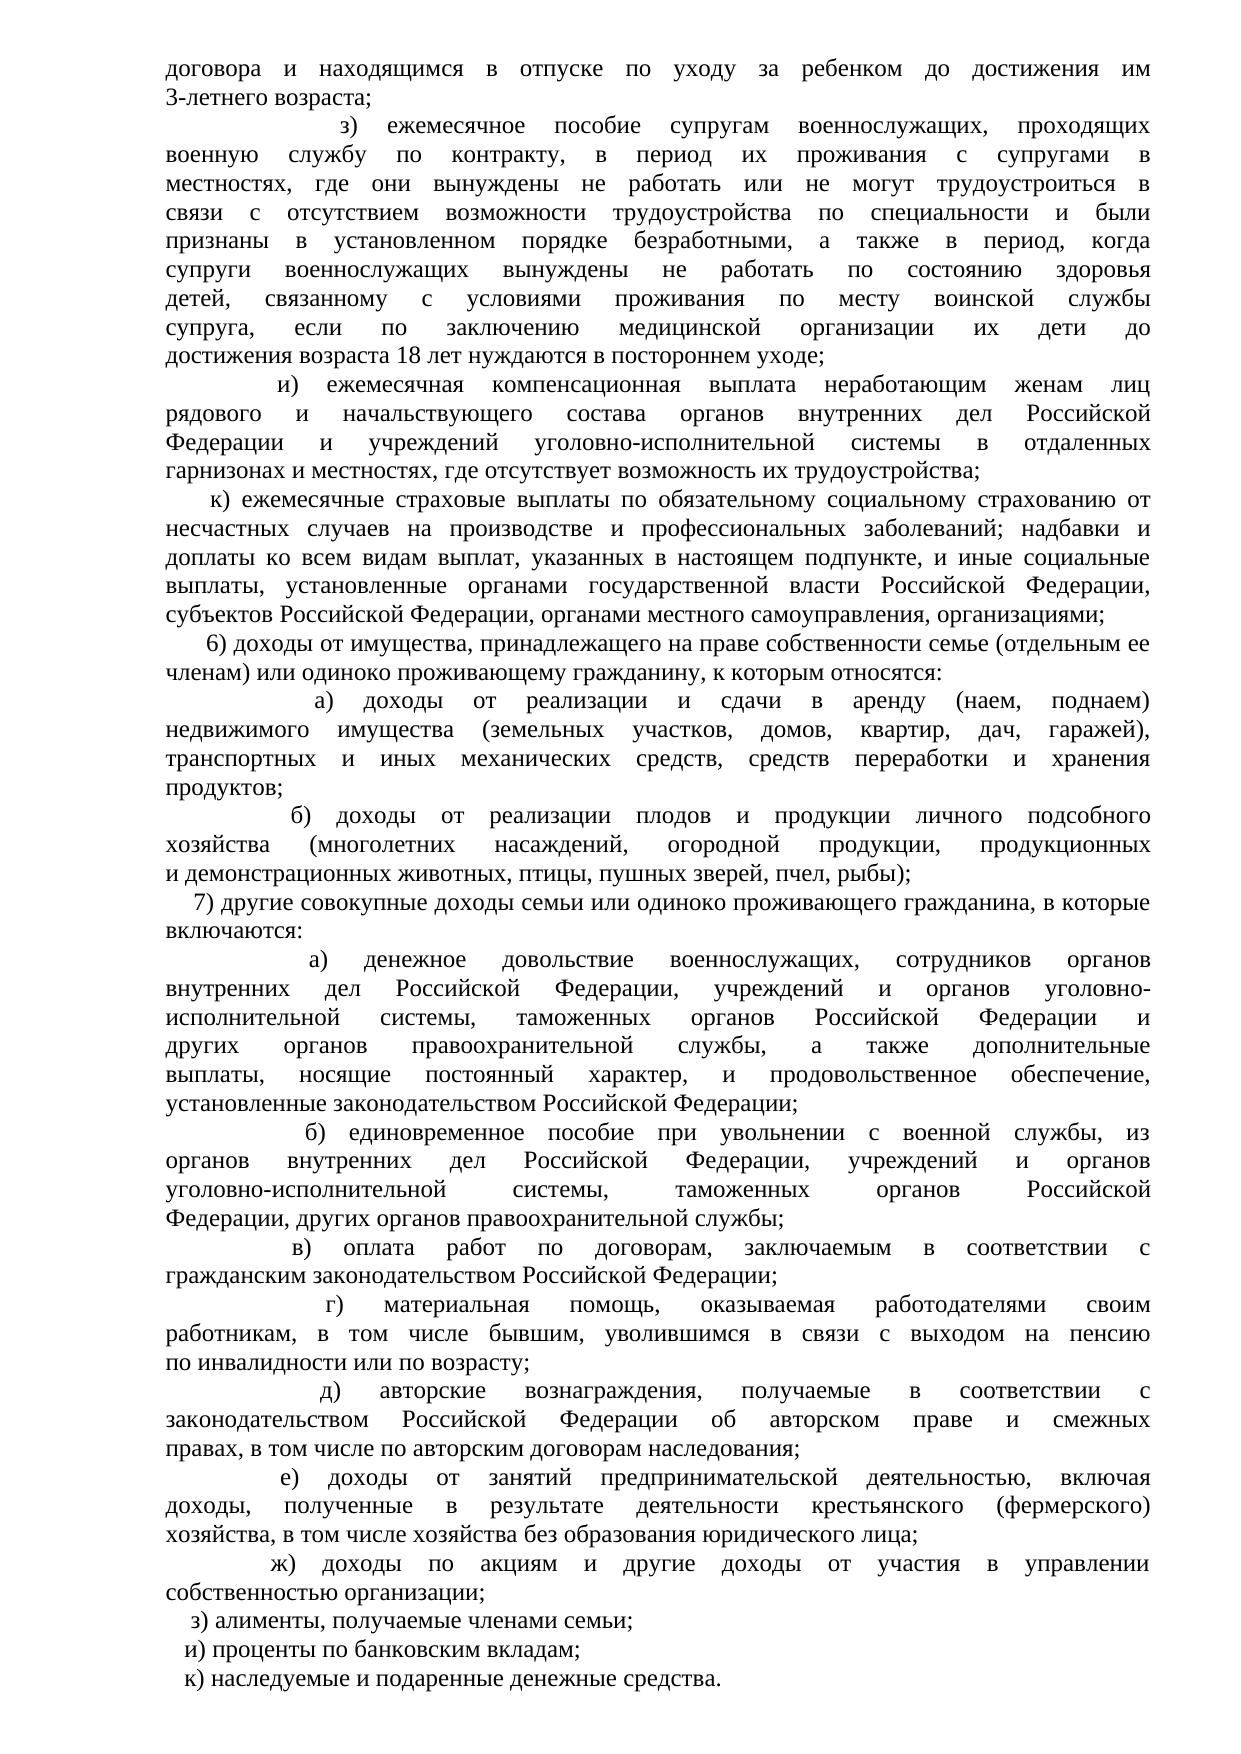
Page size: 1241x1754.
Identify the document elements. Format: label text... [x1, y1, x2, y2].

text 6) доходы от имущества, принадлежащего на праве собственности семье (отдельным ее членам) или одиноко проживающему гражданину, к которым относятся: [165, 628, 1152, 686]
text в) оплата работ по договорам, заключаемым в соответствии с гражданским законодательством Российской Федерации; [165, 1232, 1152, 1289]
text к) ежемесячные страховые выплаты по обязательному социальному страхованию от несчастных случаев на производстве и профессиональных заболеваний; надбавки и доплаты ко всем видам выплат, указанных в настоящем подпункте, и иные социальные выплаты, установленные органами государственной власти Российской Федерации, субъектов Российской Федерации, органами местного самоуправления, организациями; [165, 484, 1152, 628]
text д) авторские вознаграждения, получаемые в соответствии с законодательством Российской Федерации об авторском праве и смежных правах, в том числе по авторским договорам наследования; [165, 1376, 1152, 1462]
text а) денежное довольствие военнослужащих, сотрудников органов внутренних дел Российской Федерации, учреждений и органов уголовно- исполнительной системы, таможенных органов Российской Федерации и других органов правоохранительной службы, а также дополнительные выплаты, носящие постоянный характер, и продовольственное обеспечение, установленные законодательством Российской Федерации; [165, 944, 1152, 1117]
text 7) другие совокупные доходы семьи или одиноко проживающего гражданина, в которые включаются: [165, 887, 1152, 944]
text и) проценты по банковским вкладам; [165, 1634, 1152, 1663]
text и) ежемесячная компенсационная выплата неработающим женам лиц рядового и начальствующего состава органов внутренних дел Российской Федерации и учреждений уголовно-исполнительной системы в отдаленных гарнизонах и местностях, где отсутствует возможность их трудоустройства; [165, 369, 1152, 484]
text б) единовременное пособие при увольнении с военной службы, из органов внутренних дел Российской Федерации, учреждений и органов уголовно-исполнительной системы, таможенных органов Российской Федерации, других органов правоохранительной службы; [165, 1117, 1152, 1232]
text ж) доходы по акциям и другие доходы от участия в управлении собственностью организации; [165, 1548, 1152, 1606]
text а) доходы от реализации и сдачи в аренду (наем, поднаем) недвижимого имущества (земельных участков, домов, квартир, дач, гаражей), транспортных и иных механических средств, средств переработки и хранения продуктов; [165, 686, 1152, 801]
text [165, 53, 1152, 111]
text з) алименты, получаемые членами семьи; [165, 1606, 1152, 1634]
text к) наследуемые и подаренные денежные средства. [165, 1663, 1152, 1692]
text з) ежемесячное пособие супругам военнослужащих, проходящих военную службу по контракту, в период их проживания с супругами в местностях, где они вынуждены не работать или не могут трудоустроиться в связи с отсутствием возможности трудоустройства по специальности и были признаны в установленном порядке безработными, а также в период, когда супруги военнослужащих вынуждены не работать по состоянию здоровья детей, связанному с условиями проживания по месту воинской службы супруга, если по заключению медицинской организации их дети до достижения возраста 18 лет нуждаются в постороннем уходе; [165, 111, 1152, 369]
text е) доходы от занятий предпринимательской деятельностью, включая доходы, полученные в результате деятельности крестьянского (фермерского) хозяйства, в том числе хозяйства без образования юридического лица; [165, 1462, 1152, 1548]
text г) материальная помощь, оказываемая работодателями своим работникам, в том числе бывшим, уволившимся в связи с выходом на пенсию по инвалидности или по возрасту; [165, 1289, 1152, 1376]
text б) доходы от реализации плодов и продукции личного подсобного хозяйства (многолетних насаждений, огородной продукции, продукционных и демонстрационных животных, птицы, пушных зверей, пчел, рыбы); [165, 801, 1152, 887]
